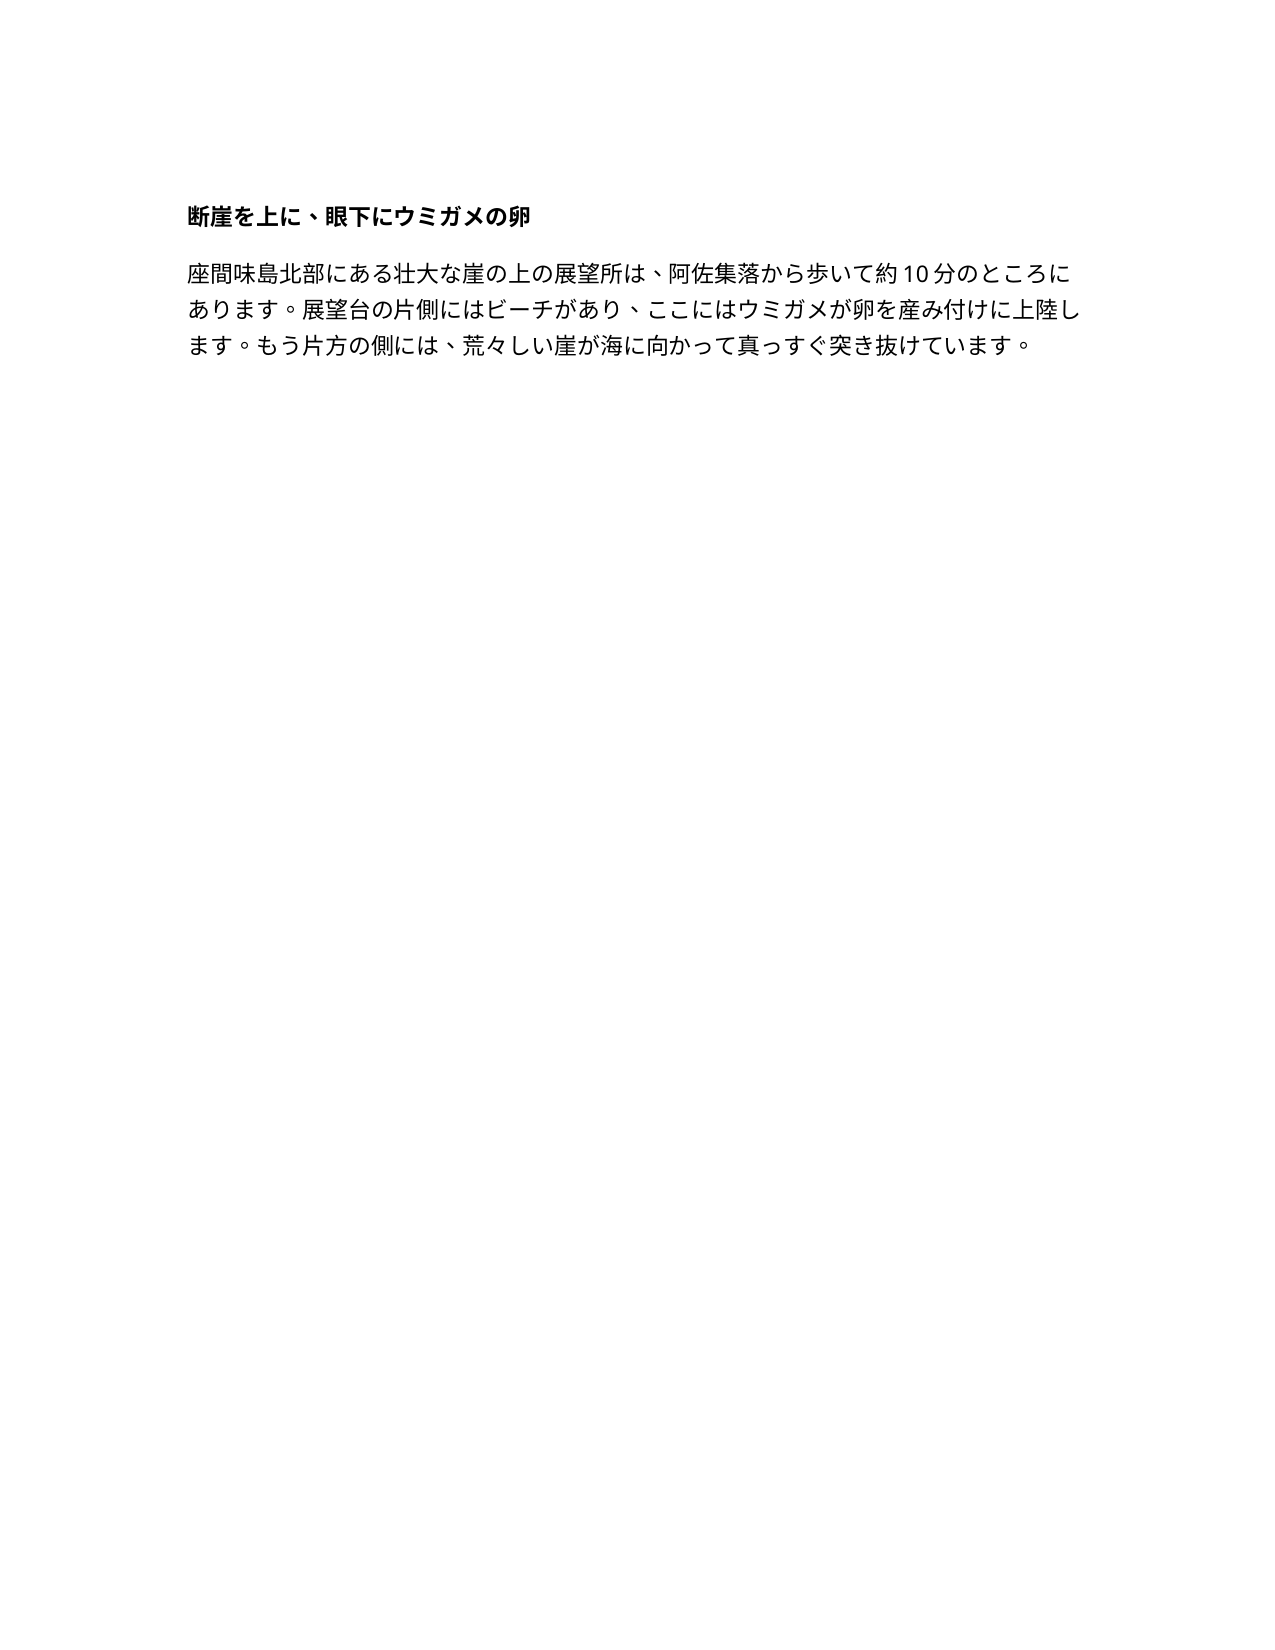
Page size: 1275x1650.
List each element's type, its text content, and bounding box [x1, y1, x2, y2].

text 座間味島北部にある壮大な崖の上の展望所は、阿佐集落から歩いて約10分のところにあります。展望台の片側にはビーチがあり、ここにはウミガメが卵を産み付けに上陸します。もう片方の側には、荒々しい崖が海に向かって真っすぐ突き抜けています。 [187, 258, 1087, 361]
text 断崖を上に、眼下にウミガメの卵 [187, 201, 1087, 232]
